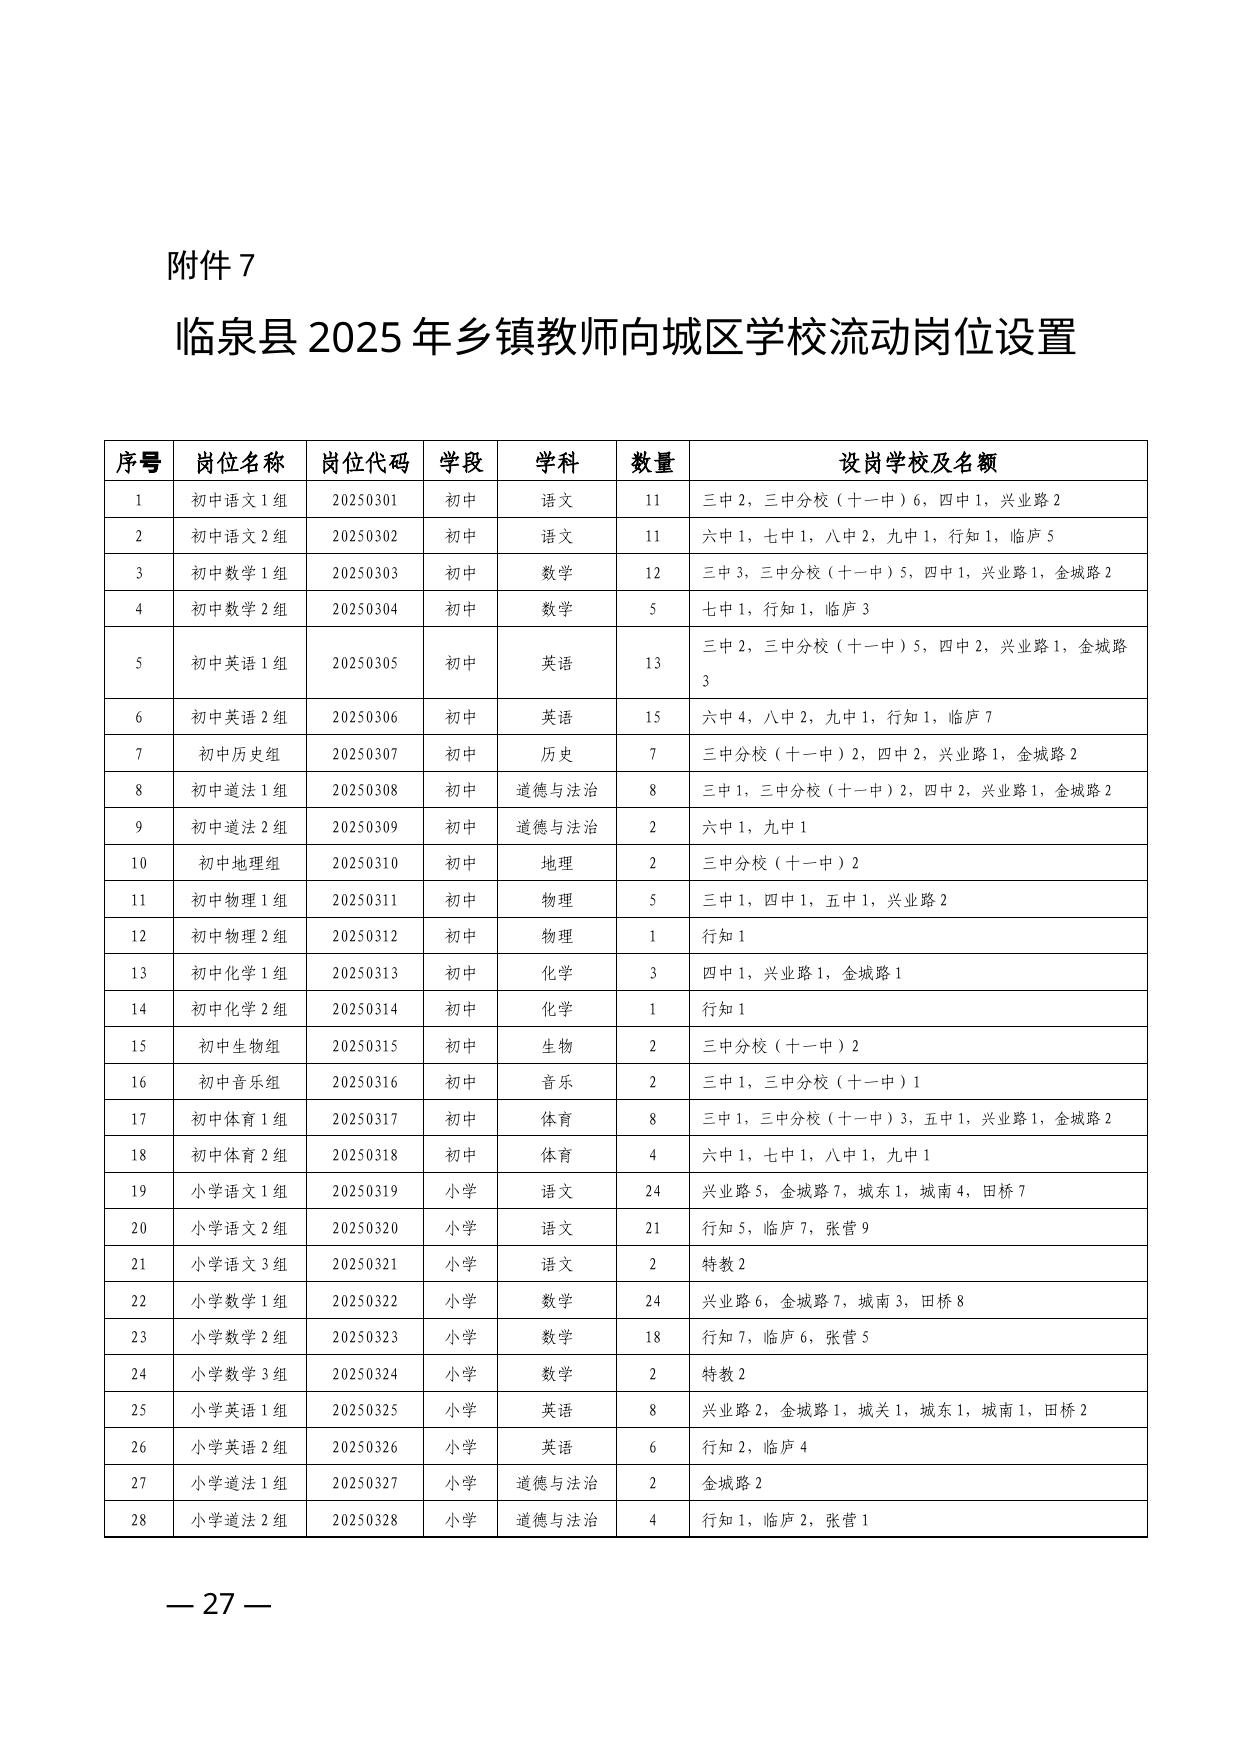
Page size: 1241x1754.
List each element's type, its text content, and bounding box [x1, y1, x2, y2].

table_cell 小学语文2组 [174, 1209, 306, 1245]
table_cell 体育 [498, 1100, 616, 1135]
table_cell 6 [617, 1428, 689, 1463]
table_cell 10 [105, 845, 173, 880]
table_cell 小学数学1组 [174, 1282, 306, 1318]
table_cell 初中 [424, 735, 497, 771]
table_cell 20250307 [307, 735, 423, 771]
table_cell 兴业路2，金城路1，城关1，城东1，城南1，田桥2 [690, 1392, 1147, 1427]
table_cell 小学 [424, 1173, 497, 1208]
table_cell 初中 [424, 1027, 497, 1062]
table_cell 数学 [498, 554, 616, 589]
table_cell 1 [617, 991, 689, 1026]
table_cell 4 [617, 1136, 689, 1172]
table_cell 六中4，八中2，九中1，行知1，临庐7 [690, 699, 1147, 734]
table_cell 道德与法治 [498, 772, 616, 807]
table_cell 20250303 [307, 554, 423, 589]
table_header 岗位代码 [307, 441, 423, 480]
table_cell 初中物理1组 [174, 881, 306, 917]
table_cell 8 [105, 772, 173, 807]
text 临泉县2025年乡镇教师向城区学校流动岗位设置 [165, 298, 1087, 369]
table_cell 2 [617, 1465, 689, 1500]
table_cell 初中语文1组 [174, 481, 306, 517]
table_cell 三中1，四中1，五中1，兴业路2 [690, 881, 1147, 917]
table_cell 初中 [424, 845, 497, 880]
table_cell 三中1，三中分校（十一中）1 [690, 1064, 1147, 1099]
table_cell 英语 [498, 1428, 616, 1463]
table_cell 12 [105, 918, 173, 953]
table_cell 20250314 [307, 991, 423, 1026]
table_cell 4 [617, 1501, 689, 1536]
table_cell 13 [105, 954, 173, 989]
table_cell 9 [105, 808, 173, 844]
table_cell 三中2，三中分校（十一中）5，四中2，兴业路1，金城路3 [690, 627, 1147, 698]
table_cell 5 [617, 591, 689, 626]
table_cell 小学英语2组 [174, 1428, 306, 1463]
table_cell 20250305 [307, 627, 423, 698]
table_cell 初中物理2组 [174, 918, 306, 953]
table_cell 初中化学2组 [174, 991, 306, 1026]
table_cell 初中 [424, 1064, 497, 1099]
table_cell 4 [105, 591, 173, 626]
table_cell 初中生物组 [174, 1027, 306, 1062]
table_cell 20250311 [307, 881, 423, 917]
table_cell 20250315 [307, 1027, 423, 1062]
table_cell 初中道法2组 [174, 808, 306, 844]
table_cell 22 [105, 1282, 173, 1318]
table_cell 特教2 [690, 1246, 1147, 1281]
table_cell 英语 [498, 699, 616, 734]
table_cell 2 [617, 845, 689, 880]
table_cell 3 [617, 954, 689, 989]
table_header 岗位名称 [174, 441, 306, 480]
table_cell 三中3，三中分校（十一中）5，四中1，兴业路1，金城路2 [690, 554, 1147, 589]
table_cell 11 [617, 481, 689, 517]
table_cell 11 [105, 881, 173, 917]
table_cell 初中 [424, 627, 497, 698]
table_cell 兴业路5，金城路7，城东1，城南4，田桥7 [690, 1173, 1147, 1208]
table_cell 27 [105, 1465, 173, 1500]
table_cell 英语 [498, 1392, 616, 1427]
table_cell 2 [105, 518, 173, 553]
table_cell 小学 [424, 1428, 497, 1463]
table_cell 初中 [424, 881, 497, 917]
text 附件7 [165, 228, 1087, 298]
table_cell 小学数学3组 [174, 1355, 306, 1391]
table_cell 20250320 [307, 1209, 423, 1245]
table_cell 20250309 [307, 808, 423, 844]
table_cell 四中1，兴业路1，金城路1 [690, 954, 1147, 989]
table_cell 三中1，三中分校（十一中）2，四中2，兴业路1，金城路2 [690, 772, 1147, 807]
table_cell 初中英语1组 [174, 627, 306, 698]
table_cell 数学 [498, 591, 616, 626]
table_cell 小学 [424, 1465, 497, 1500]
table_cell 20 [105, 1209, 173, 1245]
table_cell 六中1，七中1，八中2，九中1，行知1，临庐5 [690, 518, 1147, 553]
table_cell 24 [105, 1355, 173, 1391]
table_cell 26 [105, 1428, 173, 1463]
table_cell 28 [105, 1501, 173, 1536]
table_cell 行知2，临庐4 [690, 1428, 1147, 1463]
table_cell 20250321 [307, 1246, 423, 1281]
table_cell 化学 [498, 954, 616, 989]
table_cell 初中体育2组 [174, 1136, 306, 1172]
table_cell 小学 [424, 1282, 497, 1318]
table_cell 1 [105, 481, 173, 517]
table_cell 8 [617, 1100, 689, 1135]
table_cell 20250327 [307, 1465, 423, 1500]
table_cell 14 [105, 991, 173, 1026]
table_cell 音乐 [498, 1064, 616, 1099]
table_cell 初中 [424, 772, 497, 807]
table_cell 6 [105, 699, 173, 734]
table_cell 15 [105, 1027, 173, 1062]
table_cell 行知1 [690, 991, 1147, 1026]
table_cell 金城路2 [690, 1465, 1147, 1500]
table_cell 七中1，行知1，临庐3 [690, 591, 1147, 626]
table_cell 三中2，三中分校（十一中）6，四中1，兴业路2 [690, 481, 1147, 517]
table_cell 生物 [498, 1027, 616, 1062]
table_cell 体育 [498, 1136, 616, 1172]
table_cell 2 [617, 808, 689, 844]
table_cell 数学 [498, 1355, 616, 1391]
table_cell 20250302 [307, 518, 423, 553]
table_cell 18 [617, 1319, 689, 1354]
table_cell 初中 [424, 591, 497, 626]
table_cell 初中 [424, 518, 497, 553]
table_cell 语文 [498, 1209, 616, 1245]
table_cell 20250310 [307, 845, 423, 880]
table_cell 24 [617, 1282, 689, 1318]
table_cell 语文 [498, 1246, 616, 1281]
table_cell 小学语文3组 [174, 1246, 306, 1281]
table_cell 兴业路6，金城路7，城南3，田桥8 [690, 1282, 1147, 1318]
table_cell 小学 [424, 1392, 497, 1427]
table_cell 道德与法治 [498, 1465, 616, 1500]
table_cell 12 [617, 554, 689, 589]
table_cell 13 [617, 627, 689, 698]
table_cell 21 [105, 1246, 173, 1281]
table_cell 语文 [498, 1173, 616, 1208]
table_cell 初中历史组 [174, 735, 306, 771]
table_cell 初中 [424, 1136, 497, 1172]
table_cell 初中地理组 [174, 845, 306, 880]
table_cell 初中道法1组 [174, 772, 306, 807]
table_cell 初中 [424, 554, 497, 589]
table_cell 20250318 [307, 1136, 423, 1172]
table_header 设岗学校及名额 [690, 441, 1147, 480]
table_header 数量 [617, 441, 689, 480]
table_cell 特教2 [690, 1355, 1147, 1391]
table_cell 初中音乐组 [174, 1064, 306, 1099]
table_cell 行知7，临庐6，张营5 [690, 1319, 1147, 1354]
table_cell 20250312 [307, 918, 423, 953]
table_cell 20250326 [307, 1428, 423, 1463]
table_cell 初中 [424, 954, 497, 989]
table_header 学科 [498, 441, 616, 480]
table_cell 20250306 [307, 699, 423, 734]
table_cell 化学 [498, 991, 616, 1026]
table_cell 六中1，九中1 [690, 808, 1147, 844]
table_cell 地理 [498, 845, 616, 880]
table_cell 行知1 [690, 918, 1147, 953]
table_cell 初中 [424, 699, 497, 734]
table_cell 语文 [498, 481, 616, 517]
table_cell 初中数学2组 [174, 591, 306, 626]
table_cell 小学 [424, 1501, 497, 1536]
table_cell 20250319 [307, 1173, 423, 1208]
table_cell 3 [105, 554, 173, 589]
table_cell 小学道法2组 [174, 1501, 306, 1536]
table_cell 三中1，三中分校（十一中）3，五中1，兴业路1，金城路2 [690, 1100, 1147, 1135]
table_cell 1 [617, 918, 689, 953]
table_cell 18 [105, 1136, 173, 1172]
table_cell 20250317 [307, 1100, 423, 1135]
table_cell 历史 [498, 735, 616, 771]
table_cell 小学数学2组 [174, 1319, 306, 1354]
table_cell 道德与法治 [498, 808, 616, 844]
table_cell 初中 [424, 991, 497, 1026]
table_cell 初中数学1组 [174, 554, 306, 589]
table_cell 小学道法1组 [174, 1465, 306, 1500]
table_cell 20250324 [307, 1355, 423, 1391]
table_cell 20250325 [307, 1392, 423, 1427]
table_cell 2 [617, 1027, 689, 1062]
table_cell 20250308 [307, 772, 423, 807]
table_cell 20250323 [307, 1319, 423, 1354]
table_cell 20250313 [307, 954, 423, 989]
table_cell 语文 [498, 518, 616, 553]
table_cell 三中分校（十一中）2 [690, 1027, 1147, 1062]
table_cell 初中语文2组 [174, 518, 306, 553]
table_cell 小学 [424, 1319, 497, 1354]
table_header 学段 [424, 441, 497, 480]
table_header 序号 [105, 441, 173, 480]
table_cell 行知1，临庐2，张营1 [690, 1501, 1147, 1536]
table_cell 17 [105, 1100, 173, 1135]
table_cell 初中 [424, 1100, 497, 1135]
table_cell 2 [617, 1064, 689, 1099]
table_cell 2 [617, 1246, 689, 1281]
table_cell 8 [617, 772, 689, 807]
table_cell 20250316 [307, 1064, 423, 1099]
table_cell 25 [105, 1392, 173, 1427]
table_cell 2 [617, 1355, 689, 1391]
table_cell 5 [617, 881, 689, 917]
table_cell 道德与法治 [498, 1501, 616, 1536]
table_cell 初中英语2组 [174, 699, 306, 734]
table_cell 初中体育1组 [174, 1100, 306, 1135]
table_cell 三中分校（十一中）2 [690, 845, 1147, 880]
table_cell 初中 [424, 918, 497, 953]
table_cell 小学 [424, 1246, 497, 1281]
table_cell 小学 [424, 1355, 497, 1391]
table_cell 数学 [498, 1282, 616, 1318]
table_cell 20250304 [307, 591, 423, 626]
table_cell 20250322 [307, 1282, 423, 1318]
table_cell 19 [105, 1173, 173, 1208]
table_cell 15 [617, 699, 689, 734]
table_cell 初中 [424, 808, 497, 844]
table_cell 小学 [424, 1209, 497, 1245]
table_cell 8 [617, 1392, 689, 1427]
table_cell 11 [617, 518, 689, 553]
table_cell 21 [617, 1209, 689, 1245]
table_cell 7 [617, 735, 689, 771]
table_cell 物理 [498, 918, 616, 953]
table_cell 初中化学1组 [174, 954, 306, 989]
table_cell 物理 [498, 881, 616, 917]
table_cell 六中1，七中1，八中1，九中1 [690, 1136, 1147, 1172]
table_cell 英语 [498, 627, 616, 698]
table_cell 20250301 [307, 481, 423, 517]
table_cell 5 [105, 627, 173, 698]
table_cell 7 [105, 735, 173, 771]
table_cell 24 [617, 1173, 689, 1208]
table_cell 23 [105, 1319, 173, 1354]
table_cell 小学语文1组 [174, 1173, 306, 1208]
table_cell 行知5，临庐7，张营9 [690, 1209, 1147, 1245]
table_cell 三中分校（十一中）2，四中2，兴业路1，金城路2 [690, 735, 1147, 771]
table_cell 小学英语1组 [174, 1392, 306, 1427]
table_cell 数学 [498, 1319, 616, 1354]
table_cell 初中 [424, 481, 497, 517]
table_cell 20250328 [307, 1501, 423, 1536]
table_cell 16 [105, 1064, 173, 1099]
